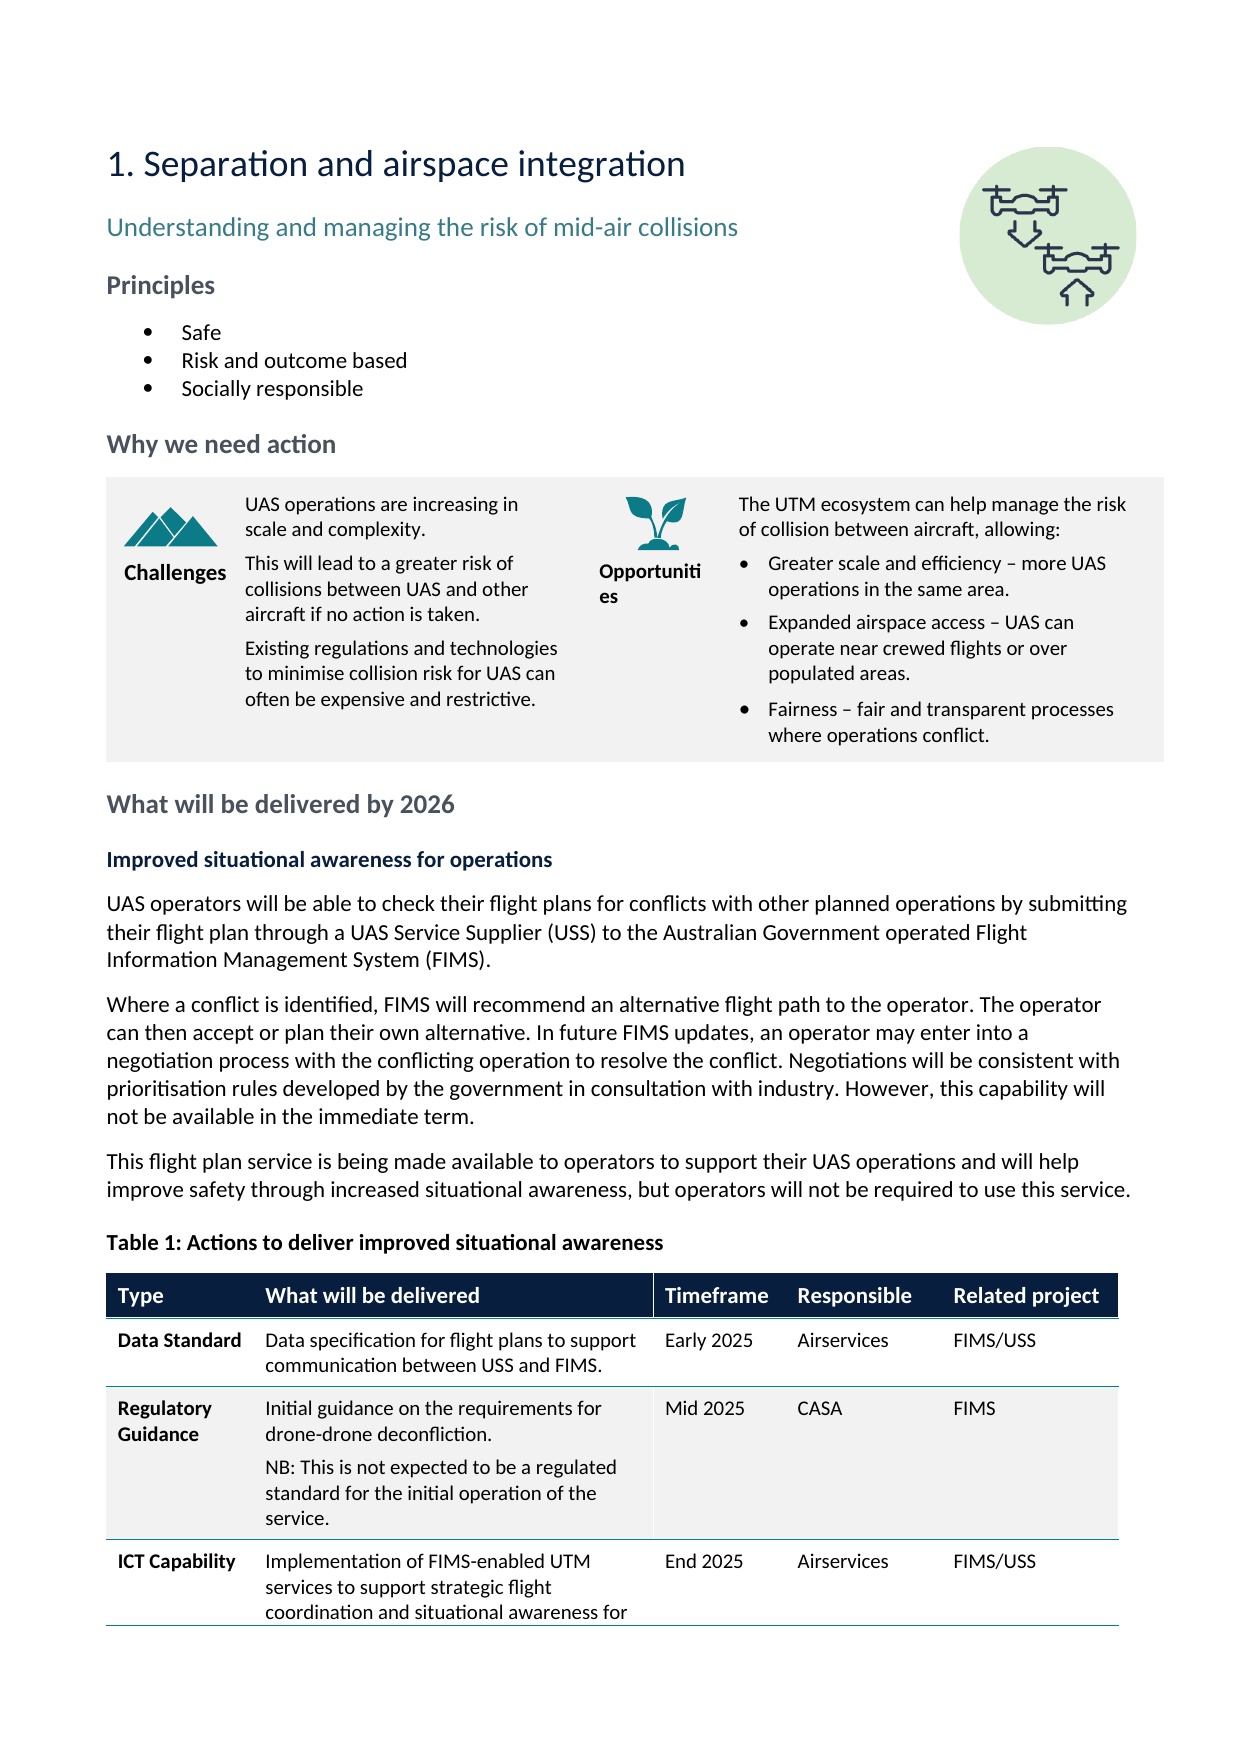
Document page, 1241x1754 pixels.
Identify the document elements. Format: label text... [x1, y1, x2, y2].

table_cell Initial guidance on the requirements for drone-drone deconfliction. NB: This is not expected to be a regulated standard for the initial operation of the service. [254, 1387, 653, 1539]
subtitle Why we need action [106, 427, 1137, 460]
table_cell End 2025 [654, 1540, 786, 1625]
table_header Related project [942, 1273, 1118, 1317]
table_header Responsible [786, 1273, 942, 1317]
table_cell FIMS/USS [942, 1319, 1118, 1386]
text This flight plan service is being made available to operators to support their UAS operations and will help improve safety through increased situational awareness, but operators will not be required to use this service. [106, 1147, 1137, 1203]
text Understanding and managing the risk of mid-air collisions [106, 211, 959, 243]
table_cell Airservices [786, 1319, 942, 1386]
table_cell Mid 2025 [654, 1387, 786, 1539]
table_cell Data specification for flight plans to support communication between USS and FIMS. [254, 1319, 653, 1386]
table_cell Airservices [786, 1540, 942, 1625]
list Safe [144, 318, 1137, 346]
text Where a conflict is identified, FIMS will recommend an alternative flight path to the operator. The operator can then accept or plan their own alternative. In future FIMS updates, an operator may enter into a negotiation process with the conflicting operation to resolve the conflict. Negotiations will be consistent with prioritisation rules developed by the government in consultation with industry. However, this capability will not be available in the immediate term. [106, 990, 1137, 1130]
table_cell CASA [786, 1387, 942, 1539]
table_cell ICT Capability [106, 1540, 254, 1625]
table_header The UTM ecosystem can help manage the risk of collision between aircraft, allowing: Greater scale and efficiency – more UAS operations in the same area. Expanded airspace access – UAS can operate near crewed flights or over populated areas. Fairness – fair and transparent processes where operations conflict. [721, 477, 1164, 762]
table_cell Early 2025 [654, 1319, 786, 1386]
text Table 1: Actions to deliver improved situational awareness [106, 1228, 1137, 1256]
table_header Challenges [106, 477, 227, 762]
picture [959, 147, 1137, 325]
table_header UAS operations are increasing in scale and complexity. This will lead to a greater risk of collisions between UAS and other aircraft if no action is taken. Existing regulations and technologies to minimise collision risk for UAS can often be expensive and restrictive. [227, 477, 581, 762]
table_cell Data Standard [106, 1319, 254, 1386]
table_header Opportunities [581, 477, 721, 762]
subtitle What will be delivered by 2026 [106, 787, 1137, 820]
subtitle 1. Separation and airspace integration [106, 140, 1137, 186]
table_cell Regulatory Guidance [106, 1387, 254, 1539]
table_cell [254, 1540, 653, 1625]
subtitle Improved situational awareness for operations [106, 845, 1137, 873]
list Socially responsible [144, 374, 1137, 402]
list Risk and outcome based [144, 346, 1137, 374]
table_header Type [106, 1273, 254, 1317]
table_cell FIMS [942, 1387, 1118, 1539]
table_header Timeframe [654, 1273, 786, 1317]
text UAS operators will be able to check their flight plans for conflicts with other planned operations by submitting their flight plan through a UAS Service Supplier (USS) to the Australian Government operated Flight Information Management System (FIMS). [106, 889, 1137, 974]
subtitle Principles [106, 268, 959, 302]
table_header What will be delivered [254, 1273, 653, 1317]
table_cell FIMS/USS [942, 1540, 1118, 1625]
